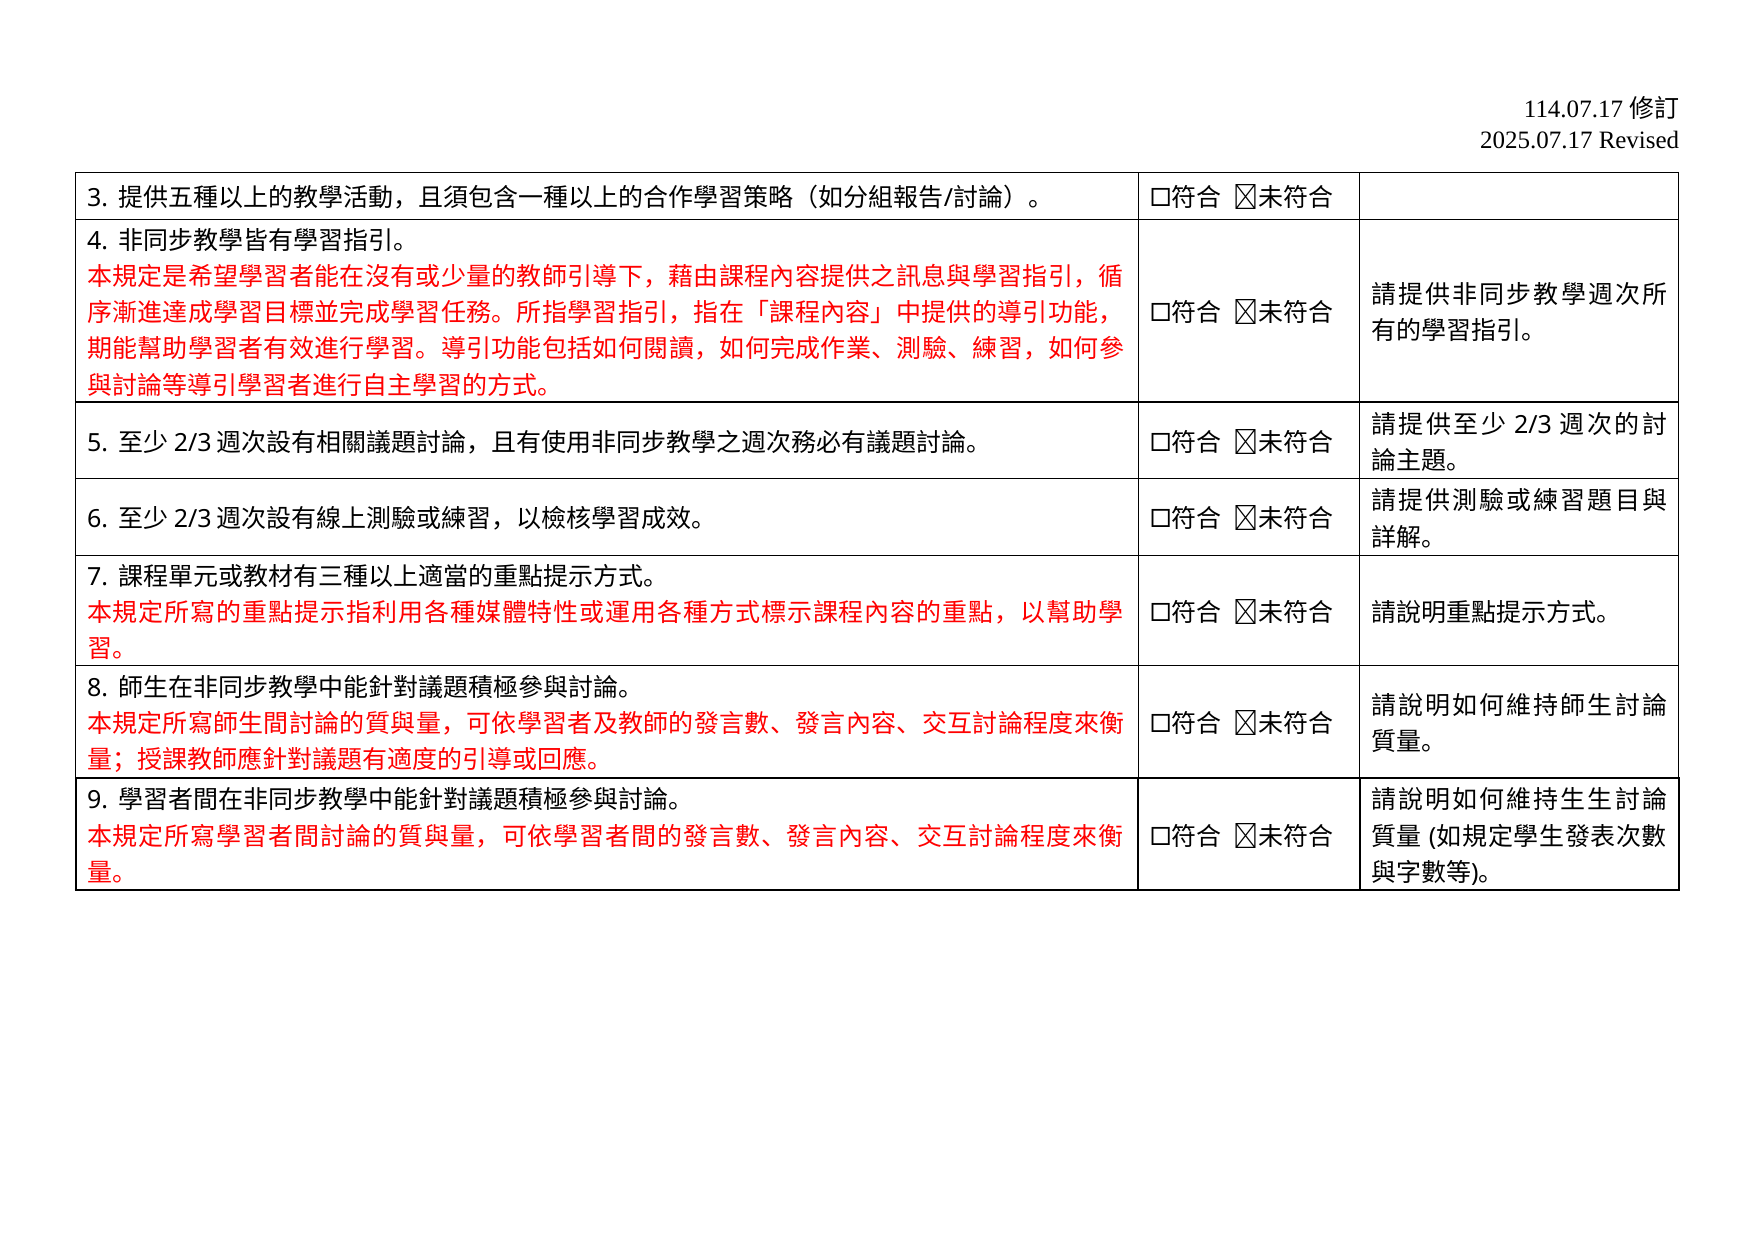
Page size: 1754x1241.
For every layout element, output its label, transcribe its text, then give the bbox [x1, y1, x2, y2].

table_cell 符合 未符合 [1139, 666, 1359, 777]
table_cell 師生在非同步教學中能針對議題積極參與討論。 本規定所寫師生間討論的質與量，可依學習者及教師的發言數、發言內容、交互討論程度來衡量；授課教師應針對議題有適度的引導或回應。 [76, 666, 1138, 777]
table_cell 學習者間在非同步教學中能針對議題積極參與討論。 本規定所寫學習者間討論的質與量，可依學習者間的發言數、發言內容、交互討論程度來衡量。 [77, 779, 1137, 889]
table_cell 提供五種以上的教學活動，且須包含一種以上的合作學習策略（如分組報告/討論）。 [76, 173, 1138, 219]
table_cell 符合 未符合 [1139, 173, 1359, 219]
table_cell 請提供測驗或練習題目與詳解。 [1360, 479, 1678, 555]
table_cell 至少2/3週次設有相關議題討論，且有使用非同步教學之週次務必有議題討論。 [76, 403, 1138, 478]
table_cell 符合 未符合 [1139, 220, 1359, 401]
table_cell 請提供至少2/3週次的討論主題。 [1360, 403, 1678, 478]
table_cell 課程單元或教材有三種以上適當的重點提示方式。 本規定所寫的重點提示指利用各種媒體特性或運用各種方式標示課程內容的重點，以幫助學習。 [76, 556, 1138, 665]
table_cell [1360, 173, 1678, 219]
table_cell 至少2/3週次設有線上測驗或練習，以檢核學習成效。 [76, 479, 1138, 555]
table_cell 符合 未符合 [1139, 403, 1359, 478]
table_cell 非同步教學皆有學習指引。 本規定是希望學習者能在沒有或少量的教師引導下，藉由課程內容提供之訊息與學習指引，循序漸進達成學習目標並完成學習任務。所指學習指引，指在「課程內容」中提供的導引功能，期能幫助學習者有效進行學習。導引功能包括如何閱讀，如何完成作業、測驗、練習，如何參與討論等導引學習者進行自主學習的方式。 [76, 220, 1138, 401]
table_cell 請說明如何維持生生討論質量 (如規定學生發表次數與字數等)。 [1361, 779, 1678, 889]
table_cell 符合 未符合 [1139, 779, 1359, 889]
table_cell 符合 未符合 [1139, 556, 1359, 665]
table_cell 符合 未符合 [1139, 479, 1359, 555]
table_cell 請說明如何維持師生討論質量。 [1360, 666, 1678, 777]
table_cell 請說明重點提示方式。 [1360, 556, 1678, 665]
table_cell 請提供非同步教學週次所有的學習指引。 [1360, 220, 1678, 401]
